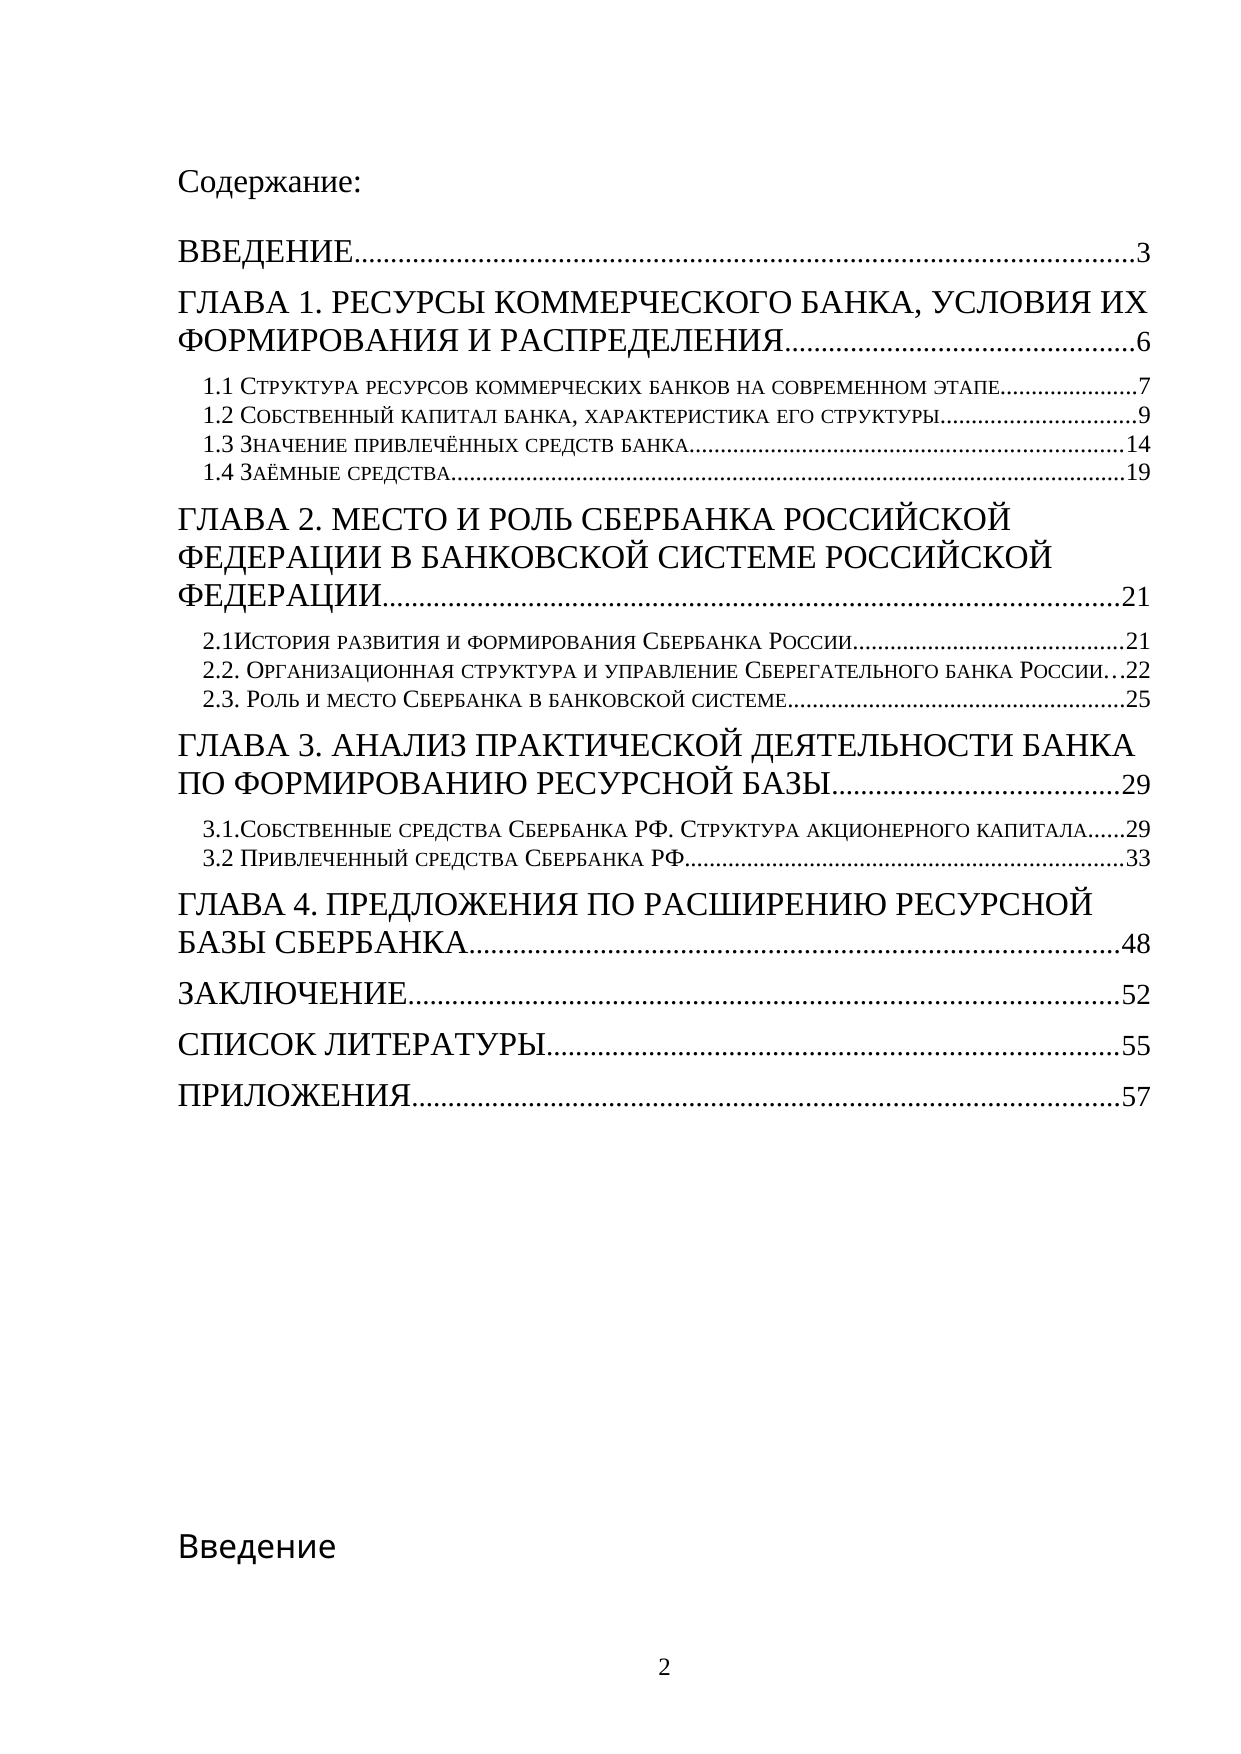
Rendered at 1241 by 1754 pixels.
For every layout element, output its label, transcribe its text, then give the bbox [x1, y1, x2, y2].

text 3.2 Привлеченный средства Сбербанка РФ. 33 [202, 843, 1152, 872]
text 1.4 Заёмные средства 19 [202, 457, 1152, 486]
text Содержание: [177, 161, 1152, 199]
text Глава 2. Место и роль Сбербанка Российской Федерации в банковской системе Российской Федерации 21 [177, 499, 1152, 614]
text 2.3. Роль и место Сбербанка в банковской системе. 25 [202, 684, 1152, 712]
text Приложения 57 [177, 1075, 1152, 1113]
text 3.1.Собственные средства Сбербанка РФ. Структура акционерного капитала. 29 [202, 814, 1152, 843]
text Глава 1. Ресурсы коммерческого банка, условия их формирования и распределения 6 [177, 282, 1152, 359]
text 1.1 Структура ресурсов коммерческих банков на современном этапе 7 [202, 371, 1152, 400]
text 1.2 Собственный капитал банка, характеристика его структуры 9 [202, 400, 1152, 429]
text Глава 4. Предложения по расширению ресурсной базы Сбербанка 48 [177, 884, 1152, 961]
text 1.3 Значение привлечённых средств банка 14 [202, 429, 1152, 457]
text 2.2. Организационная структура и управление Сберегательного банка России 22 [202, 655, 1152, 684]
text Список литературы 55 [177, 1024, 1152, 1062]
text 2.1История развития и формирования Сбербанка России 21 [202, 626, 1152, 655]
subtitle Введение [177, 1523, 1152, 1568]
text Заключение 52 [177, 973, 1152, 1012]
text Введение 3 [177, 231, 1152, 269]
text Глава 3. Анализ практической деятельности банка по формированию ресурсной базы 29 [177, 725, 1152, 802]
